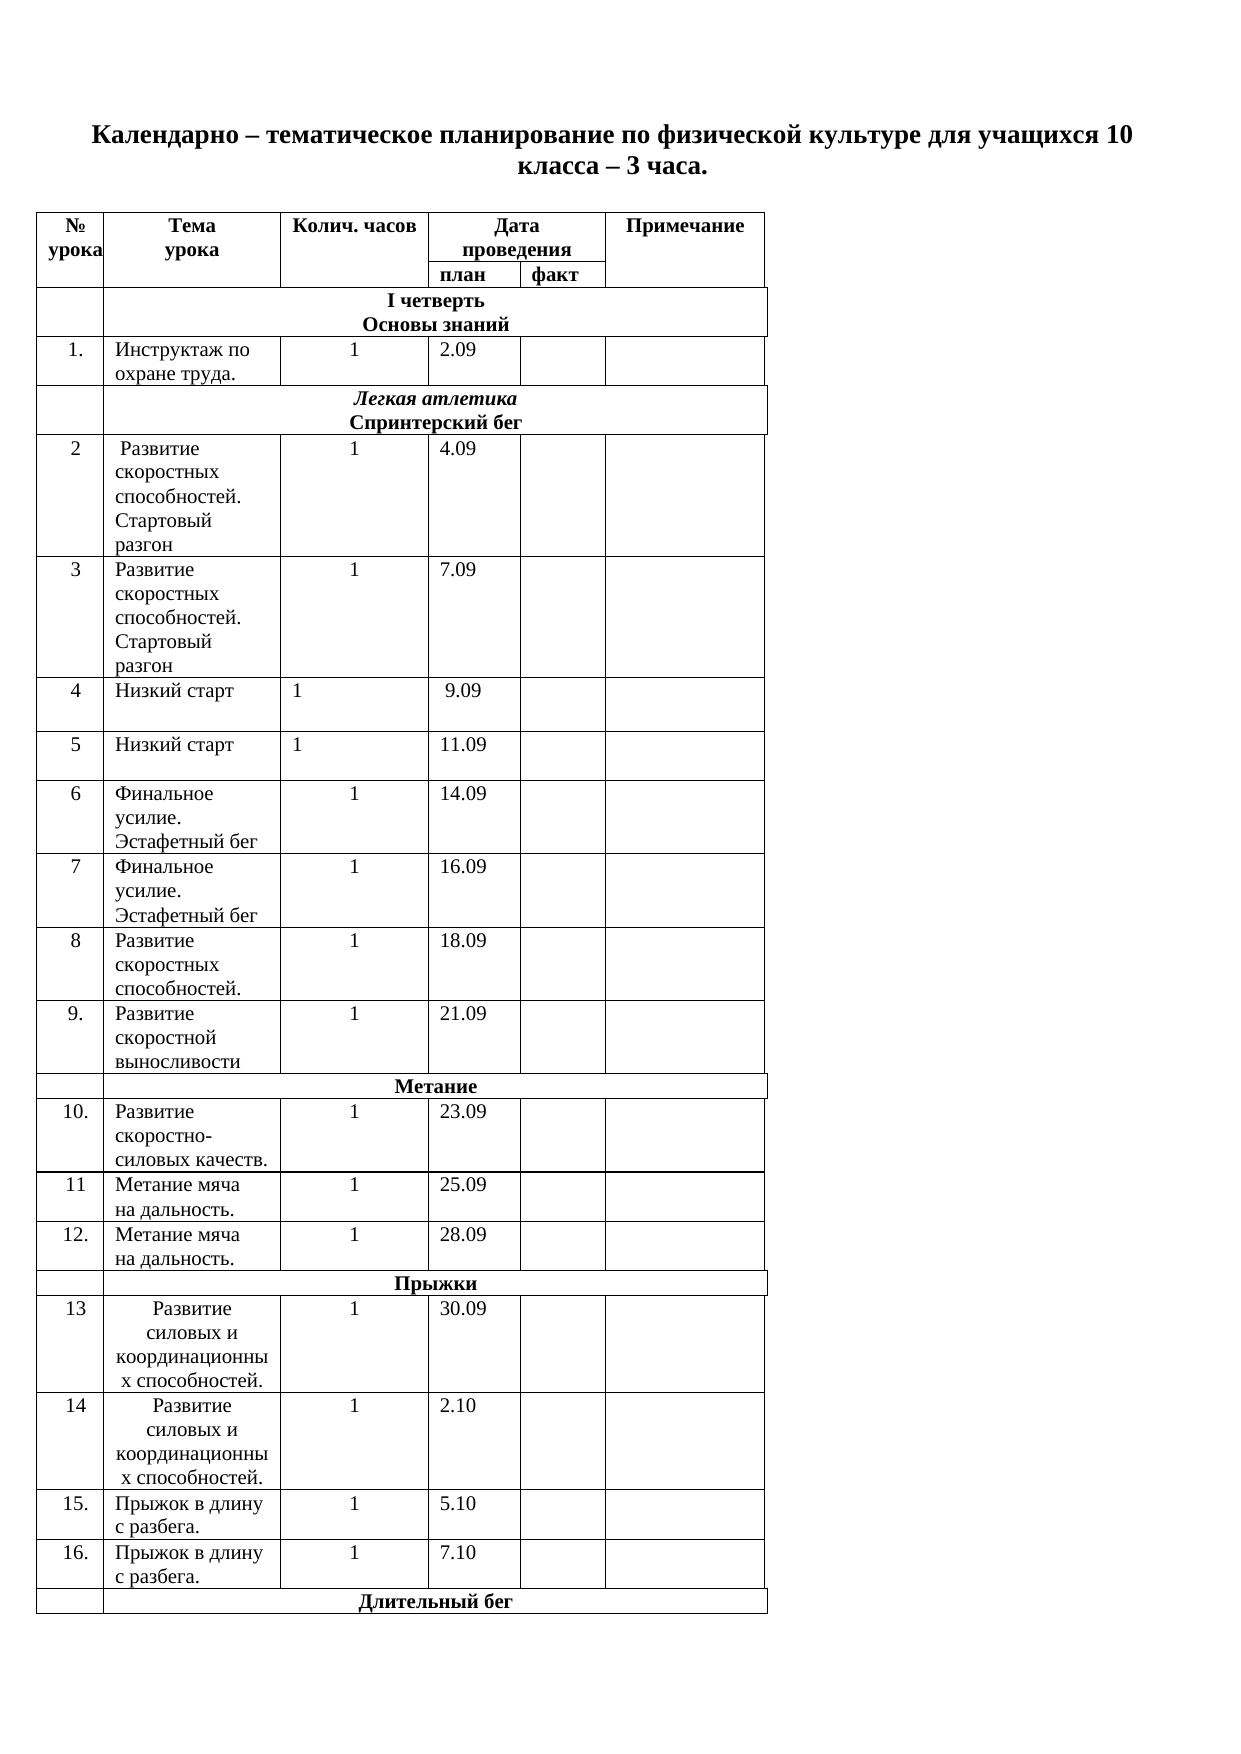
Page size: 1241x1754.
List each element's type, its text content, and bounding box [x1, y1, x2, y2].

table_cell [606, 854, 764, 927]
table_cell план [429, 262, 520, 287]
table_cell 1 [281, 732, 428, 780]
table_cell [606, 1490, 764, 1538]
table_cell [521, 1490, 605, 1538]
table_cell 5 [37, 732, 103, 780]
table_cell 1 [281, 678, 428, 731]
table_header Колич. часов [281, 213, 428, 287]
table_cell 25.09 [429, 1173, 520, 1221]
table_cell [521, 781, 605, 853]
table_cell 16.09 [429, 854, 520, 927]
table_cell Прыжок в длину с разбега. [104, 1490, 280, 1538]
table_header Примечание [606, 213, 764, 287]
table_cell Метание [104, 1074, 767, 1098]
table_header № урока [37, 213, 103, 287]
table_cell [521, 337, 605, 385]
table_header Тема урока [104, 213, 280, 287]
table_cell [521, 1540, 605, 1588]
table_cell Развитие скоростных способностей. Стартовый разгон [104, 435, 280, 556]
table_cell [606, 1296, 764, 1392]
table_cell [521, 1001, 605, 1073]
table_cell Прыжки [104, 1271, 767, 1295]
table_cell [606, 1222, 764, 1270]
table_cell Развитие силовых и координационных способностей. [104, 1393, 280, 1489]
table_cell 14.09 [429, 781, 520, 853]
table_cell [606, 557, 764, 677]
table_cell 30.09 [429, 1296, 520, 1392]
table_cell [606, 1540, 764, 1588]
table_cell 16. [37, 1540, 103, 1588]
table_cell [37, 1589, 103, 1613]
table_cell 1 [281, 557, 428, 677]
table_cell [606, 1393, 764, 1489]
table_cell [606, 337, 764, 385]
table_cell 1 [281, 1296, 428, 1392]
table_cell 1 [281, 1173, 428, 1221]
table_cell 21.09 [429, 1001, 520, 1073]
table_cell [606, 781, 764, 853]
table_cell 10. [37, 1099, 103, 1171]
table_cell 4.09 [429, 435, 520, 556]
table_cell [521, 1099, 605, 1171]
table_cell 11.09 [429, 732, 520, 780]
table_cell [606, 928, 764, 1000]
table_cell [606, 1173, 764, 1221]
table_cell Развитие скоростных способностей. [104, 928, 280, 1000]
table_cell [521, 1173, 605, 1221]
table_cell 7.09 [429, 557, 520, 677]
table_cell [521, 678, 605, 731]
table_cell [521, 732, 605, 780]
table_cell Длительный бег [104, 1589, 767, 1613]
table_cell 2.10 [429, 1393, 520, 1489]
table_cell Инструктаж по охране труда. [104, 337, 280, 385]
table_cell 1 [281, 1490, 428, 1538]
table_cell 9. [37, 1001, 103, 1073]
table_cell 13 [37, 1296, 103, 1392]
table_cell 1 [281, 854, 428, 927]
table_cell Финальное усилие. Эстафетный бег [104, 854, 280, 927]
table_cell 1. [37, 337, 103, 385]
table_cell [37, 288, 103, 336]
table_cell факт [521, 262, 605, 287]
table_cell [521, 1222, 605, 1270]
table_cell 1 [281, 337, 428, 385]
table_cell [606, 678, 764, 731]
table_cell 1 [281, 1099, 428, 1171]
table_cell 28.09 [429, 1222, 520, 1270]
table_cell 1 [281, 1222, 428, 1270]
table_cell Прыжок в длину с разбега. [104, 1540, 280, 1588]
table_cell Легкая атлетика Спринтерский бег [104, 386, 767, 434]
table_cell [37, 1271, 103, 1295]
table_cell 11 [37, 1173, 103, 1221]
table_cell Метание мяча на дальность. [104, 1222, 280, 1270]
table_cell [521, 928, 605, 1000]
table_cell 4 [37, 678, 103, 731]
table_cell 8 [37, 928, 103, 1000]
table_cell [521, 854, 605, 927]
table_cell 1 [281, 781, 428, 853]
table_cell 7 [37, 854, 103, 927]
table_header Дата проведения [429, 213, 605, 261]
table_cell 2 [37, 435, 103, 556]
table_cell [606, 1099, 764, 1171]
table_cell Развитие скоростной выносливости [104, 1001, 280, 1073]
table_cell Развитие скоростно-силовых качеств. [104, 1099, 280, 1171]
table_cell Развитие скоростных способностей. Стартовый разгон [104, 557, 280, 677]
text Календарно – тематическое планирование по физической культуре для учащихся 10 класса – 3 часа. [74, 118, 1152, 180]
table_cell I четверть Основы знаний [104, 288, 767, 336]
table_cell [521, 435, 605, 556]
table_cell [521, 1393, 605, 1489]
table_cell 1 [281, 928, 428, 1000]
table_cell 23.09 [429, 1099, 520, 1171]
table_cell 1 [281, 435, 428, 556]
table_cell 3 [37, 557, 103, 677]
table_cell 9.09 [429, 678, 520, 731]
table_cell Низкий старт [104, 732, 280, 780]
table_cell Низкий старт [104, 678, 280, 731]
table_cell 1 [281, 1393, 428, 1489]
table_cell 12. [37, 1222, 103, 1270]
table_cell [521, 557, 605, 677]
table_cell 18.09 [429, 928, 520, 1000]
table_cell 7.10 [429, 1540, 520, 1588]
table_cell 15. [37, 1490, 103, 1538]
table_cell [521, 1296, 605, 1392]
table_cell Развитие силовых и координационных способностей. [104, 1296, 280, 1392]
table_cell 1 [281, 1001, 428, 1073]
table_cell [606, 732, 764, 780]
table_cell [606, 435, 764, 556]
table_cell 6 [37, 781, 103, 853]
table_cell 5.10 [429, 1490, 520, 1538]
table_cell [37, 1074, 103, 1098]
table_cell 1 [281, 1540, 428, 1588]
table_cell Финальное усилие. Эстафетный бег [104, 781, 280, 853]
table_cell [37, 386, 103, 434]
table_cell Метание мяча на дальность. [104, 1173, 280, 1221]
table_cell 2.09 [429, 337, 520, 385]
table_cell [606, 1001, 764, 1073]
table_cell 14 [37, 1393, 103, 1489]
